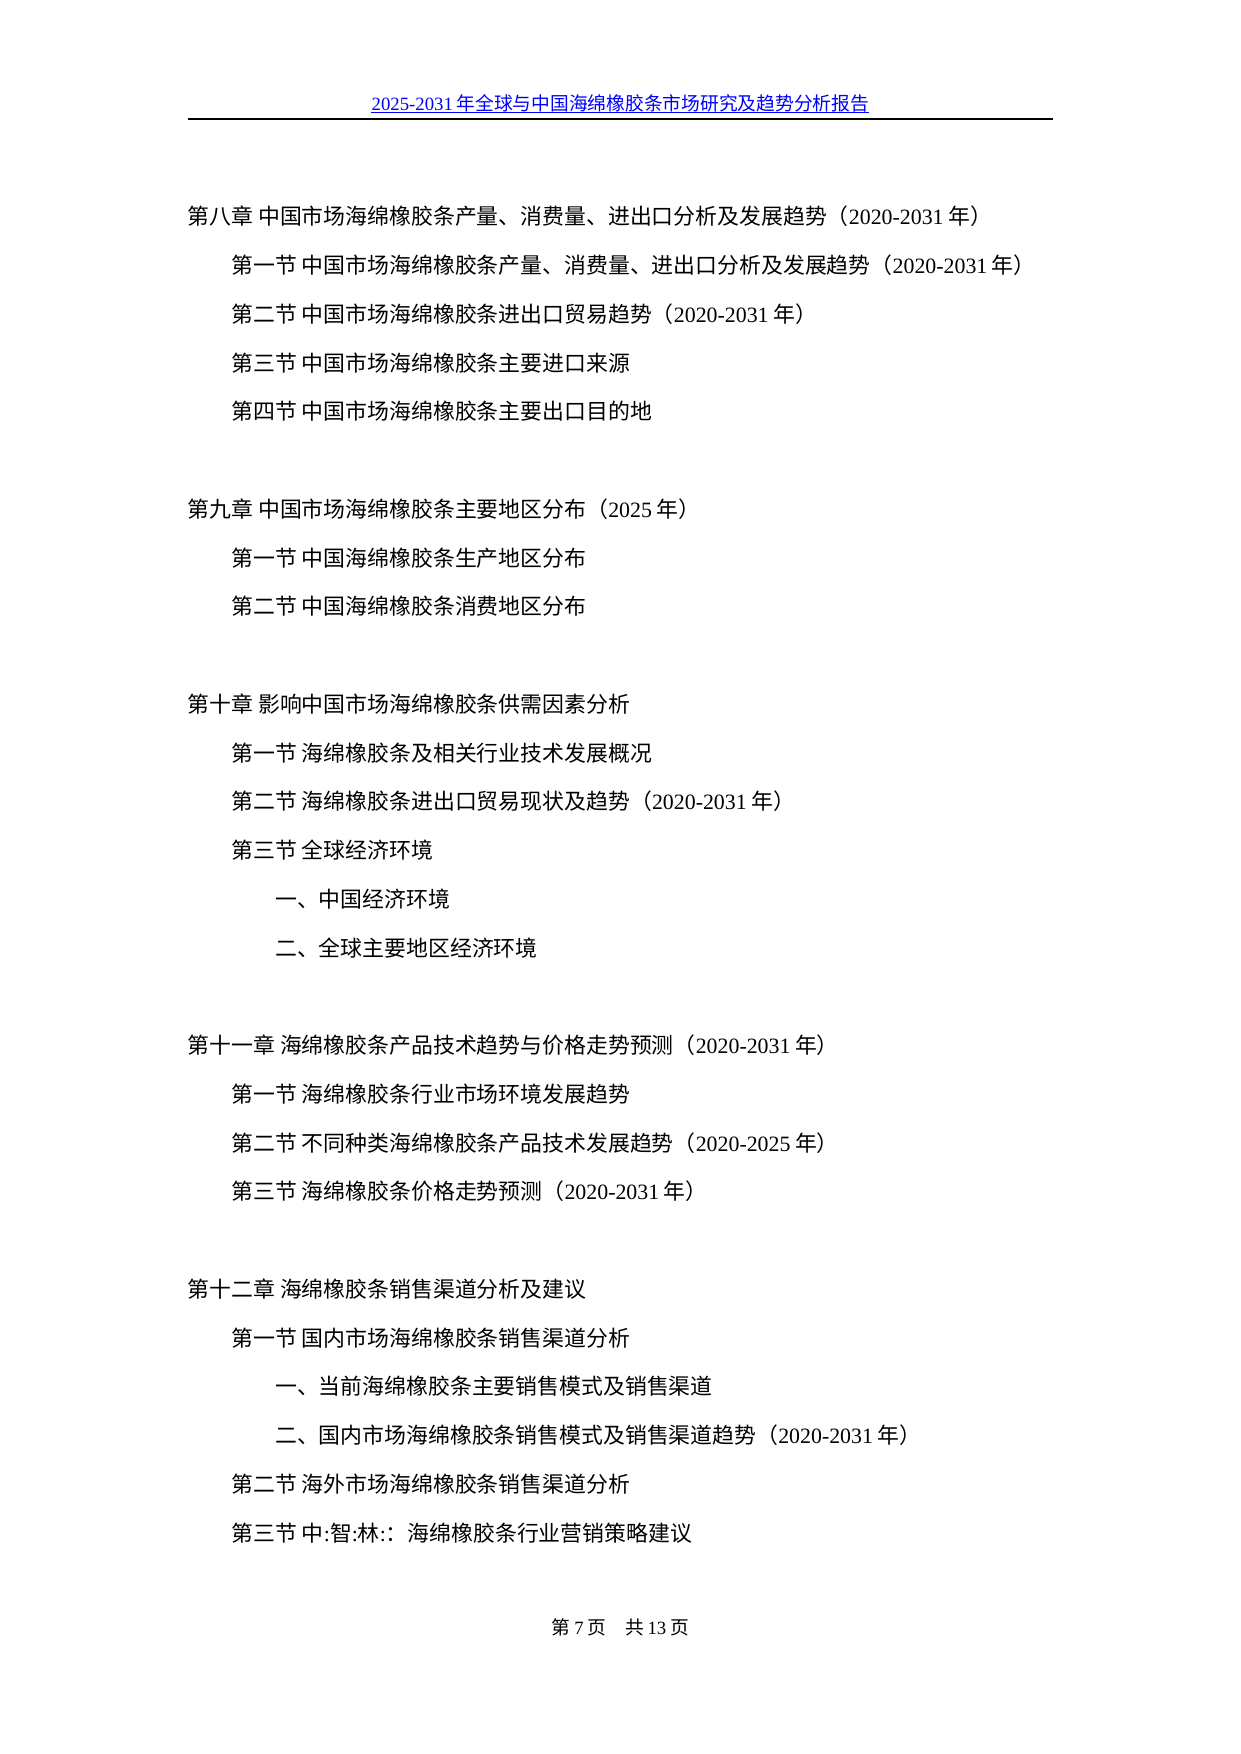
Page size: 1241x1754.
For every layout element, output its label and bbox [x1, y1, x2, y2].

text [187, 150, 1053, 1548]
